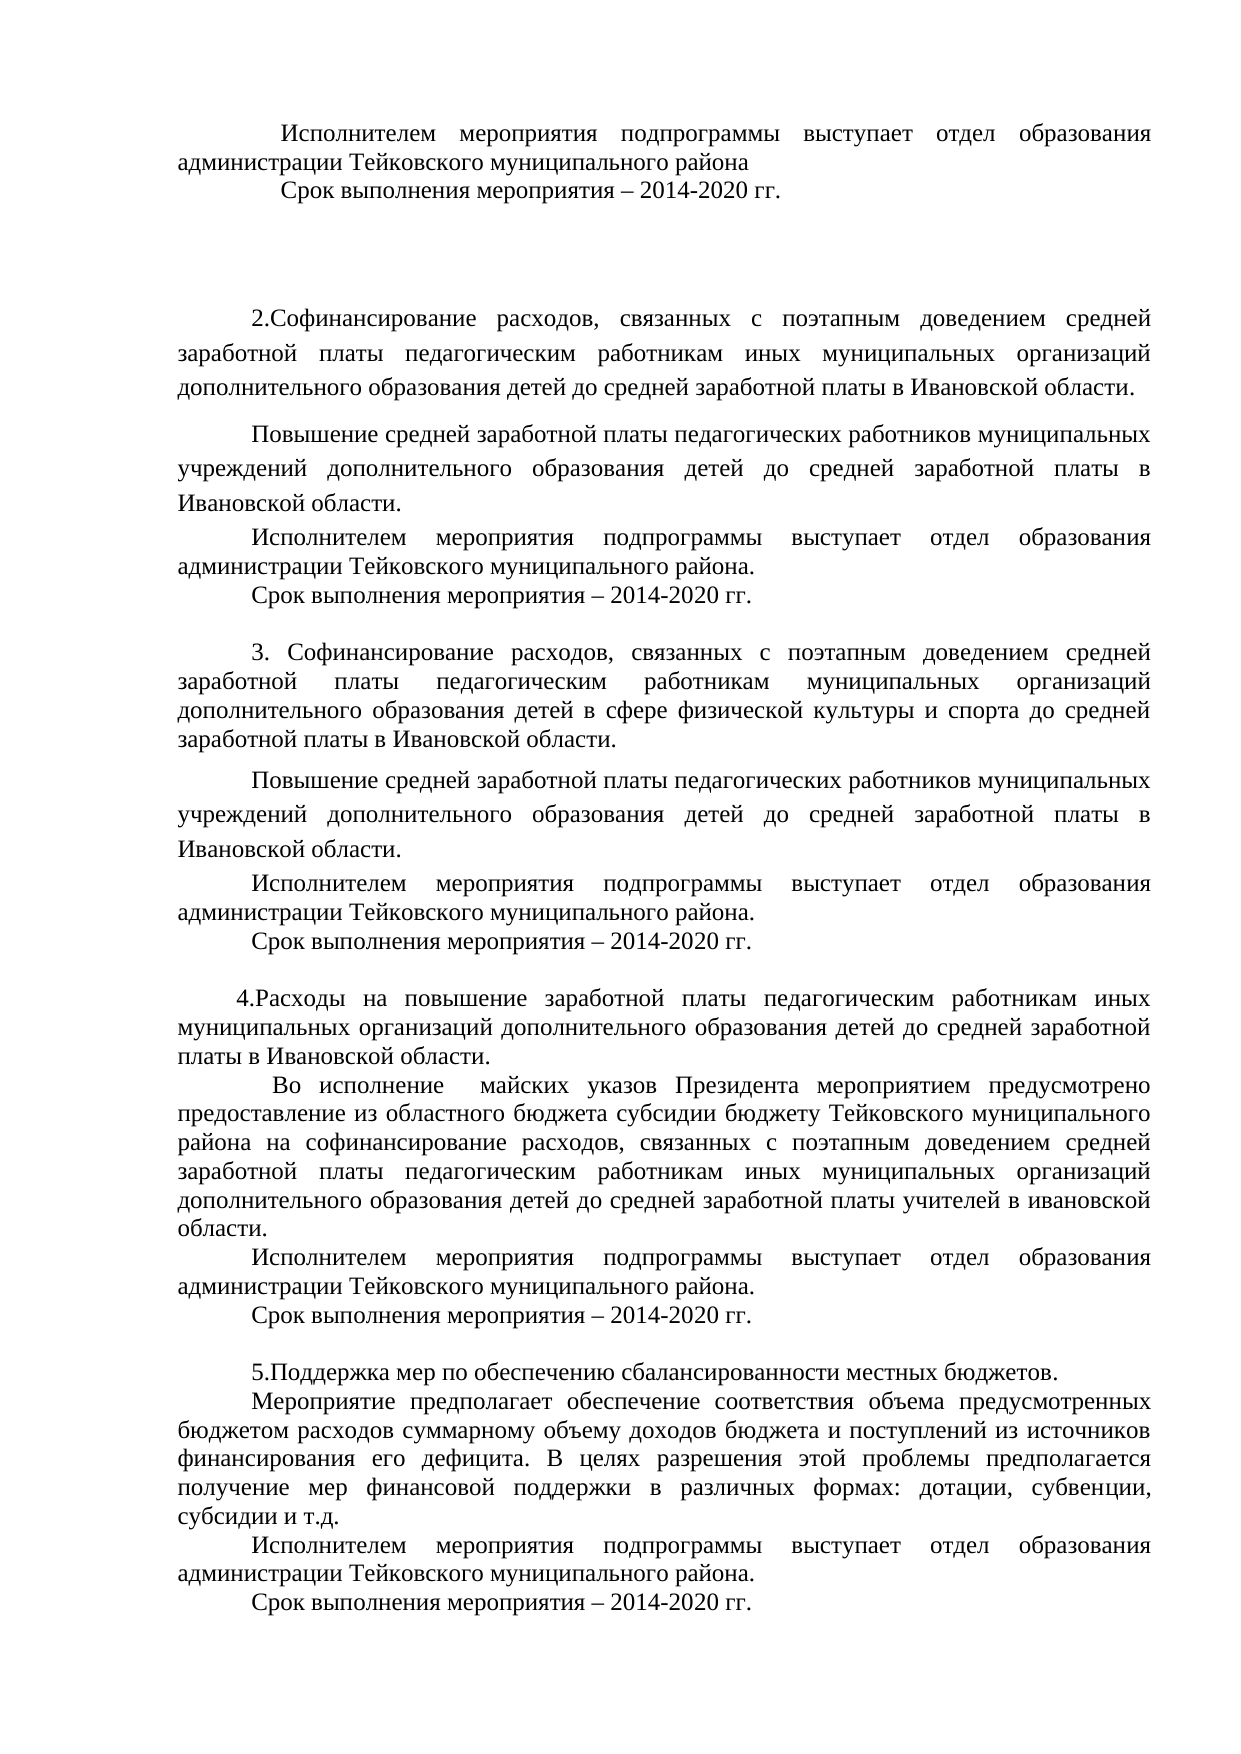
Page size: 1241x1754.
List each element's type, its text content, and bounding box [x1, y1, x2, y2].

text 2.Софинансирование расходов, связанных с поэтапным доведением средней заработной платы педагогическим работникам иных муниципальных организаций дополнительного образования детей до средней заработной платы в Ивановской области. [177, 303, 1152, 401]
text Исполнителем мероприятия подпрограммы выступает отдел образования администрации Тейковского муниципального района [177, 118, 1152, 176]
text Исполнителем мероприятия подпрограммы выступает отдел образования администрации Тейковского муниципального района. [177, 1530, 1152, 1587]
text Срок выполнения мероприятия – 2014-2020 гг. [177, 1300, 1152, 1328]
list 4.Расходы на повышение заработной платы педагогическим работникам иных муниципальных организаций дополнительного образования детей до средней заработной платы в Ивановской области. [177, 983, 1152, 1070]
list Срок выполнения мероприятия – 2014-2020 гг. [177, 580, 1152, 609]
list 5.Поддержка мер по обеспечению сбалансированности местных бюджетов. [177, 1357, 1152, 1386]
text Исполнителем мероприятия подпрограммы выступает отдел образования администрации Тейковского муниципального района. [177, 868, 1152, 926]
text Срок выполнения мероприятия – 2014-2020 гг. [177, 1587, 1152, 1616]
text Срок выполнения мероприятия – 2014-2020 гг. [177, 926, 1152, 955]
text Повышение средней заработной платы педагогических работников муниципальных учреждений дополнительного образования детей до средней заработной платы в Ивановской области. [177, 765, 1152, 863]
text Повышение средней заработной платы педагогических работников муниципальных учреждений дополнительного образования детей до средней заработной платы в Ивановской области. [177, 419, 1152, 517]
list Во исполнение майских указов Президента мероприятием предусмотрено предоставление из областного бюджета субсидии бюджету Тейковского муниципального района на софинансирование расходов, связанных с поэтапным доведением средней заработной платы педагогическим работникам иных муниципальных организаций дополнительного образования детей до средней заработной платы учителей в ивановской области. [177, 1070, 1152, 1242]
text Мероприятие предполагает обеспечение соответствия объема предусмотренных бюджетом расходов суммарному объему доходов бюджета и поступлений из источников финансирования его дефицита. В целях разрешения этой проблемы предполагается получение мер финансовой поддержки в различных формах: дотации, субвенции, субсидии и т.д. [177, 1386, 1152, 1530]
text Исполнителем мероприятия подпрограммы выступает отдел образования администрации Тейковского муниципального района. [177, 1242, 1152, 1300]
text Исполнителем мероприятия подпрограммы выступает отдел образования администрации Тейковского муниципального района. [177, 522, 1152, 580]
text Срок выполнения мероприятия – 2014-2020 гг. [177, 176, 1152, 204]
list 3. Софинансирование расходов, связанных с поэтапным доведением средней заработной платы педагогическим работникам муниципальных организаций дополнительного образования детей в сфере физической культуры и спорта до средней заработной платы в Ивановской области. [177, 637, 1152, 752]
